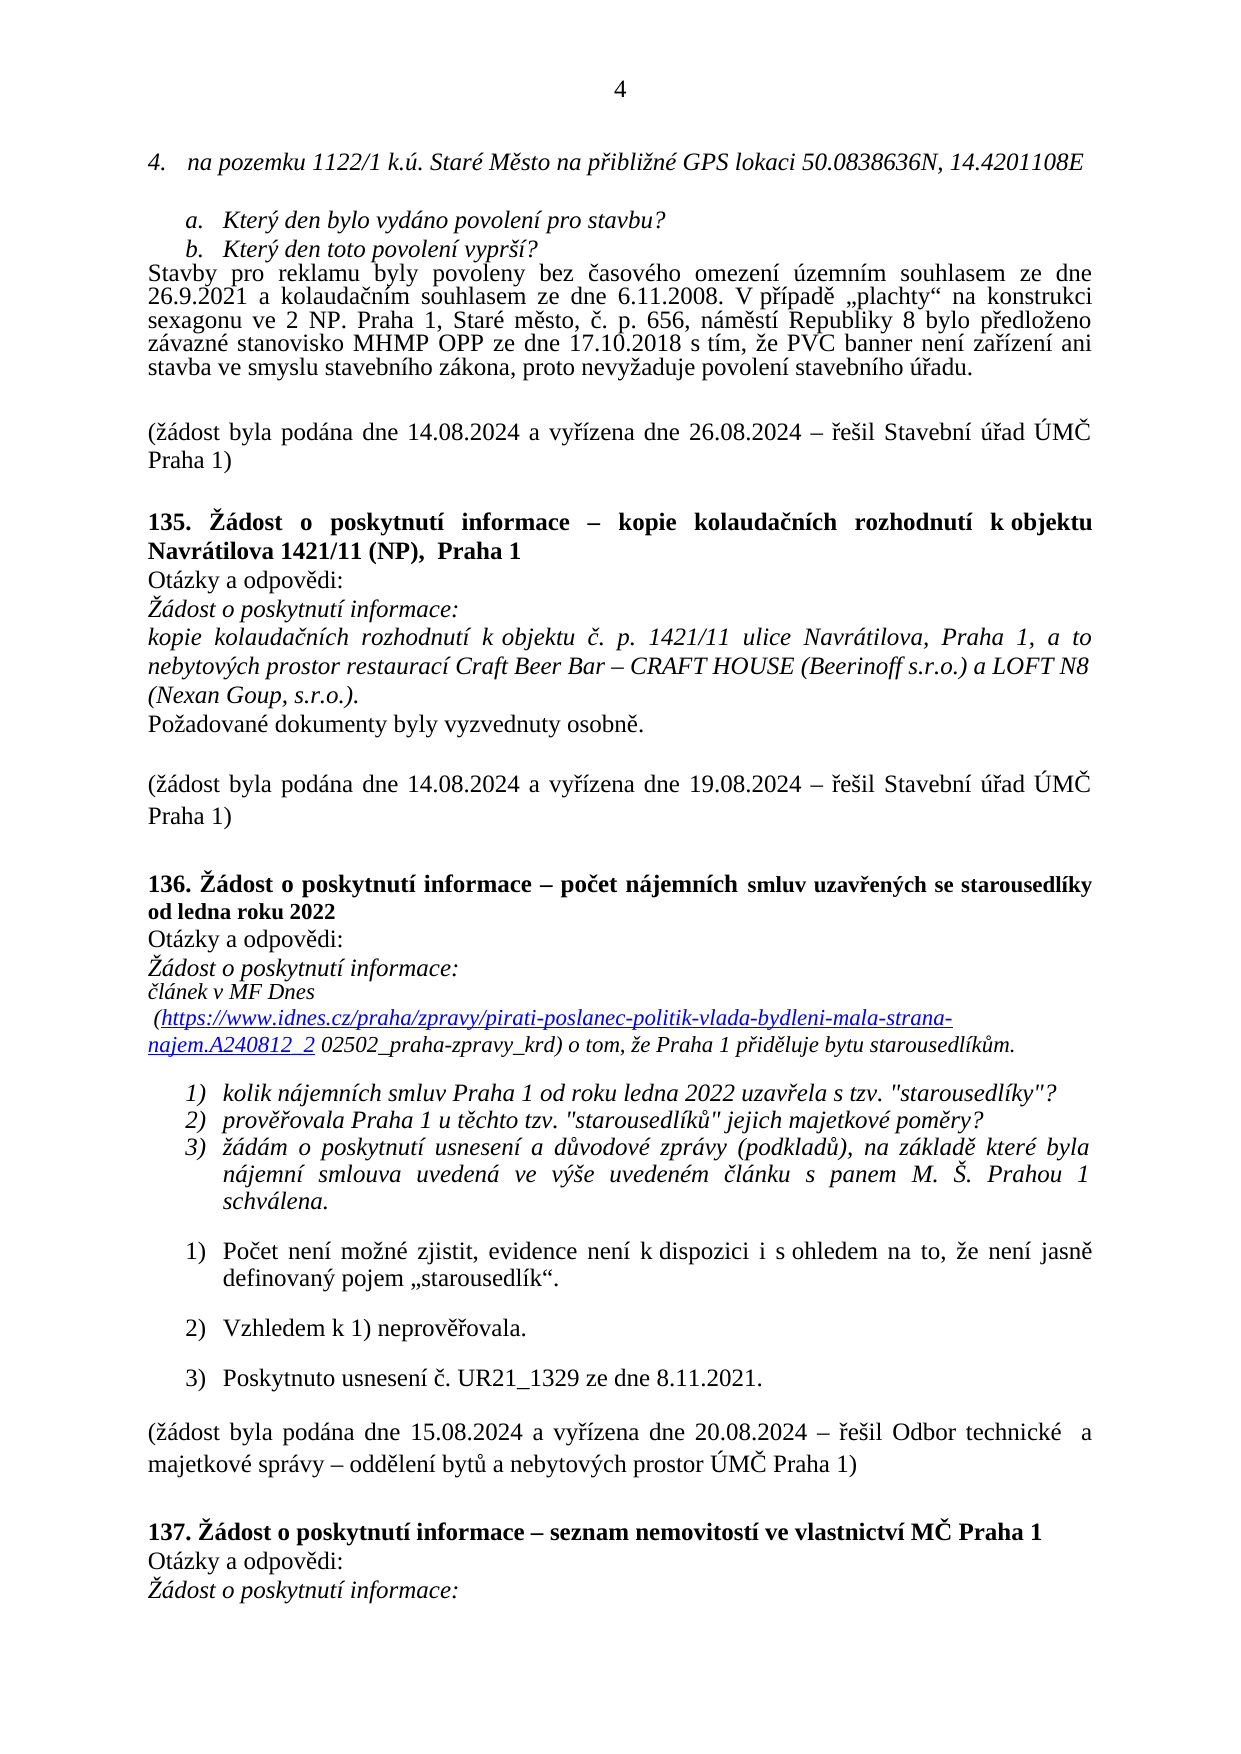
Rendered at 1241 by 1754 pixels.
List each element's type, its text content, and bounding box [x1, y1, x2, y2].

text (https://www.idnes.cz/praha/zpravy/pirati-poslanec-politik-vlada-bydleni-mala-strana-najem.A240812_2 02502_praha-zpravy_krd) o tom, že Praha 1 přiděluje bytu starousedlíkům. [148, 1003, 1093, 1057]
text 137. Žádost o poskytnutí informace – seznam nemovitostí ve vlastnictví MČ Praha 1 [148, 1517, 1093, 1546]
list Který den bylo vydáno povolení pro stavbu? [185, 205, 1093, 234]
list Počet není možné zjistit, evidence není k dispozici i s ohledem na to, že není jasně definovaný pojem „starousedlík“. [185, 1238, 1093, 1292]
list Poskytnuto usnesení č. UR21_1329 ze dne 8.11.2021. [185, 1364, 1093, 1392]
text Otázky a odpovědi: [148, 1546, 1093, 1575]
text Otázky a odpovědi: [148, 565, 1093, 594]
text Požadované dokumenty byly vyzvednuty osobně. [148, 709, 1093, 737]
text článek v MF Dnes [148, 982, 1093, 1003]
text (žádost byla podána dne 15.08.2024 a vyřízena dne 20.08.2024 – řešil Odbor technické a majetkové správy – oddělení bytů a nebytových prostor ÚMČ Praha 1) [148, 1414, 1093, 1479]
text (žádost byla podána dne 14.08.2024 a vyřízena dne 19.08.2024 – řešil Stavební úřad ÚMČ Praha 1) [148, 766, 1093, 831]
list Který den toto povolení vyprší? [185, 234, 1093, 262]
list Vzhledem k 1) neprověřovala. [185, 1315, 1093, 1342]
text Žádost o poskytnutí informace: [148, 1575, 1093, 1603]
text Otázky a odpovědi: [148, 924, 1093, 953]
text Žádost o poskytnutí informace: [148, 953, 1093, 982]
text Stavby pro reklamu byly povoleny bez časového omezení územním souhlasem ze dne 26.9.2021 a kolaudačním souhlasem ze dne 6.11.2008. V případě „plachty“ na konstrukci sexagonu ve 2 NP. Praha 1, Staré město, č. p. 656, náměstí Republiky 8 bylo předloženo závazné stanovisko MHMP OPP ze dne 17.10.2018 s tím, že PVC banner není zařízení ani stavba ve smyslu stavebního zákona, proto nevyžaduje povolení stavebního úřadu. [148, 262, 1093, 380]
text kopie kolaudačních rozhodnutí k objektu č. p. 1421/11 ulice Navrátilova, Praha 1, a to nebytových prostor restaurací Craft Beer Bar – CRAFT HOUSE (Beerinoff s.r.o.) a LOFT N8 (Nexan Goup, s.r.o.). [148, 622, 1093, 709]
text (žádost byla podána dne 14.08.2024 a vyřízena dne 26.08.2024 – řešil Stavební úřad ÚMČ Praha 1) [148, 417, 1093, 474]
text 135. Žádost o poskytnutí informace – kopie kolaudačních rozhodnutí k objektu Navrátilova 1421/11 (NP), Praha 1 [148, 507, 1093, 565]
list žádám o poskytnutí usnesení a důvodové zprávy (podkladů), na základě které byla nájemní smlouva uvedená ve výše uvedeném článku s panem M. Š. Prahou 1 schválena. [185, 1134, 1093, 1215]
text Žádost o poskytnutí informace: [148, 594, 1093, 622]
text 136. Žádost o poskytnutí informace – počet nájemních smluv uzavřených se starousedlíky od ledna roku 2022 [148, 869, 1093, 924]
list na pozemku 1122/1 k.ú. Staré Město na přibližné GPS lokaci 50.0838636N, 14.4201108E [148, 148, 1093, 176]
list prověřovala Praha 1 u těchto tzv. "starousedlíků" jejich majetkové poměry? [185, 1107, 1093, 1134]
list kolik nájemních smluv Praha 1 od roku ledna 2022 uzavřela s tzv. "starousedlíky"? [185, 1080, 1093, 1107]
